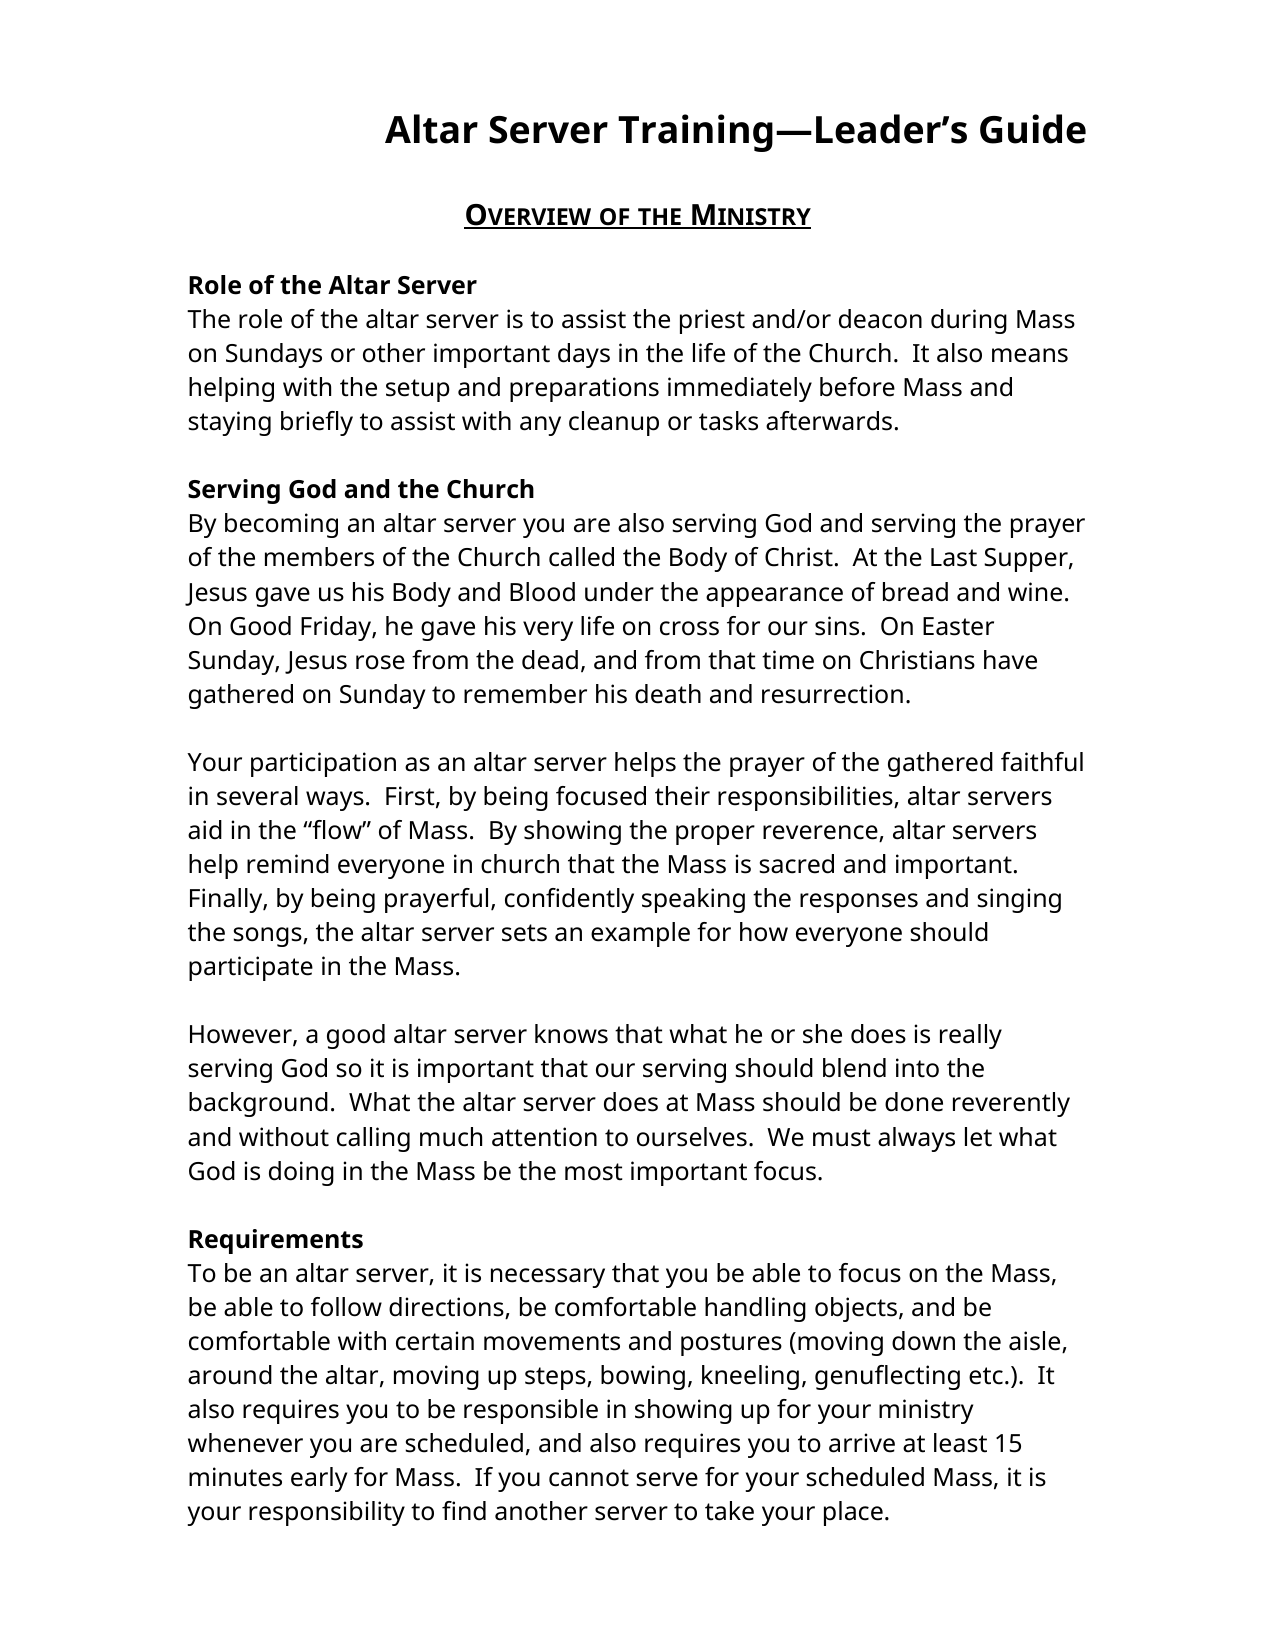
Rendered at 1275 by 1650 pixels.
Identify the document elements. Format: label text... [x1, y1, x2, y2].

text To be an altar server, it is necessary that you be able to focus on the Mass, be able to follow directions, be comfortable handling objects, and be comfortable with certain movements and postures (moving down the aisle, around the altar, moving up steps, bowing, kneeling, genuflecting etc.). It also requires you to be responsible in showing up for your ministry whenever you are scheduled, and also requires you to arrive at least 15 minutes early for Mass. If you cannot serve for your scheduled Mass, it is your responsibility to find another server to take your place. [187, 1255, 1087, 1528]
text However, a good altar server knows that what he or she does is really serving God so it is important that our serving should blend into the background. What the altar server does at Mass should be done reverently and without calling much attention to ourselves. We must always let what God is doing in the Mass be the most important focus. [187, 1017, 1087, 1187]
text The role of the altar server is to assist the priest and/or deacon during Mass on Sundays or other important days in the life of the Church. It also means helping with the setup and preparations immediately before Mass and staying briefly to assist with any cleanup or tasks afterwards. [187, 302, 1087, 438]
text Your participation as an altar server helps the prayer of the gathered faithful in several ways. First, by being focused their responsibilities, altar servers aid in the “flow” of Mass. By showing the proper reverence, altar servers help remind everyone in church that the Mass is sacred and important. Finally, by being prayerful, confidently speaking the responses and singing the songs, the altar server sets an example for how everyone should participate in the Mass. [187, 744, 1087, 983]
text Role of the Altar Server [187, 268, 1087, 302]
text Requirements [187, 1221, 1087, 1255]
text Altar Server Training—Leader’s Guide [187, 103, 1087, 154]
text By becoming an altar server you are also serving God and serving the prayer of the members of the Church called the Body of Christ. At the Last Supper, Jesus gave us his Body and Blood under the appearance of bread and wine. On Good Friday, he gave his very life on cross for our sins. On Easter Sunday, Jesus rose from the dead, and from that time on Christians have gathered on Sunday to remember his death and resurrection. [187, 506, 1087, 710]
text Overview of the Ministry [187, 194, 1087, 233]
text Serving God and the Church [187, 472, 1087, 506]
